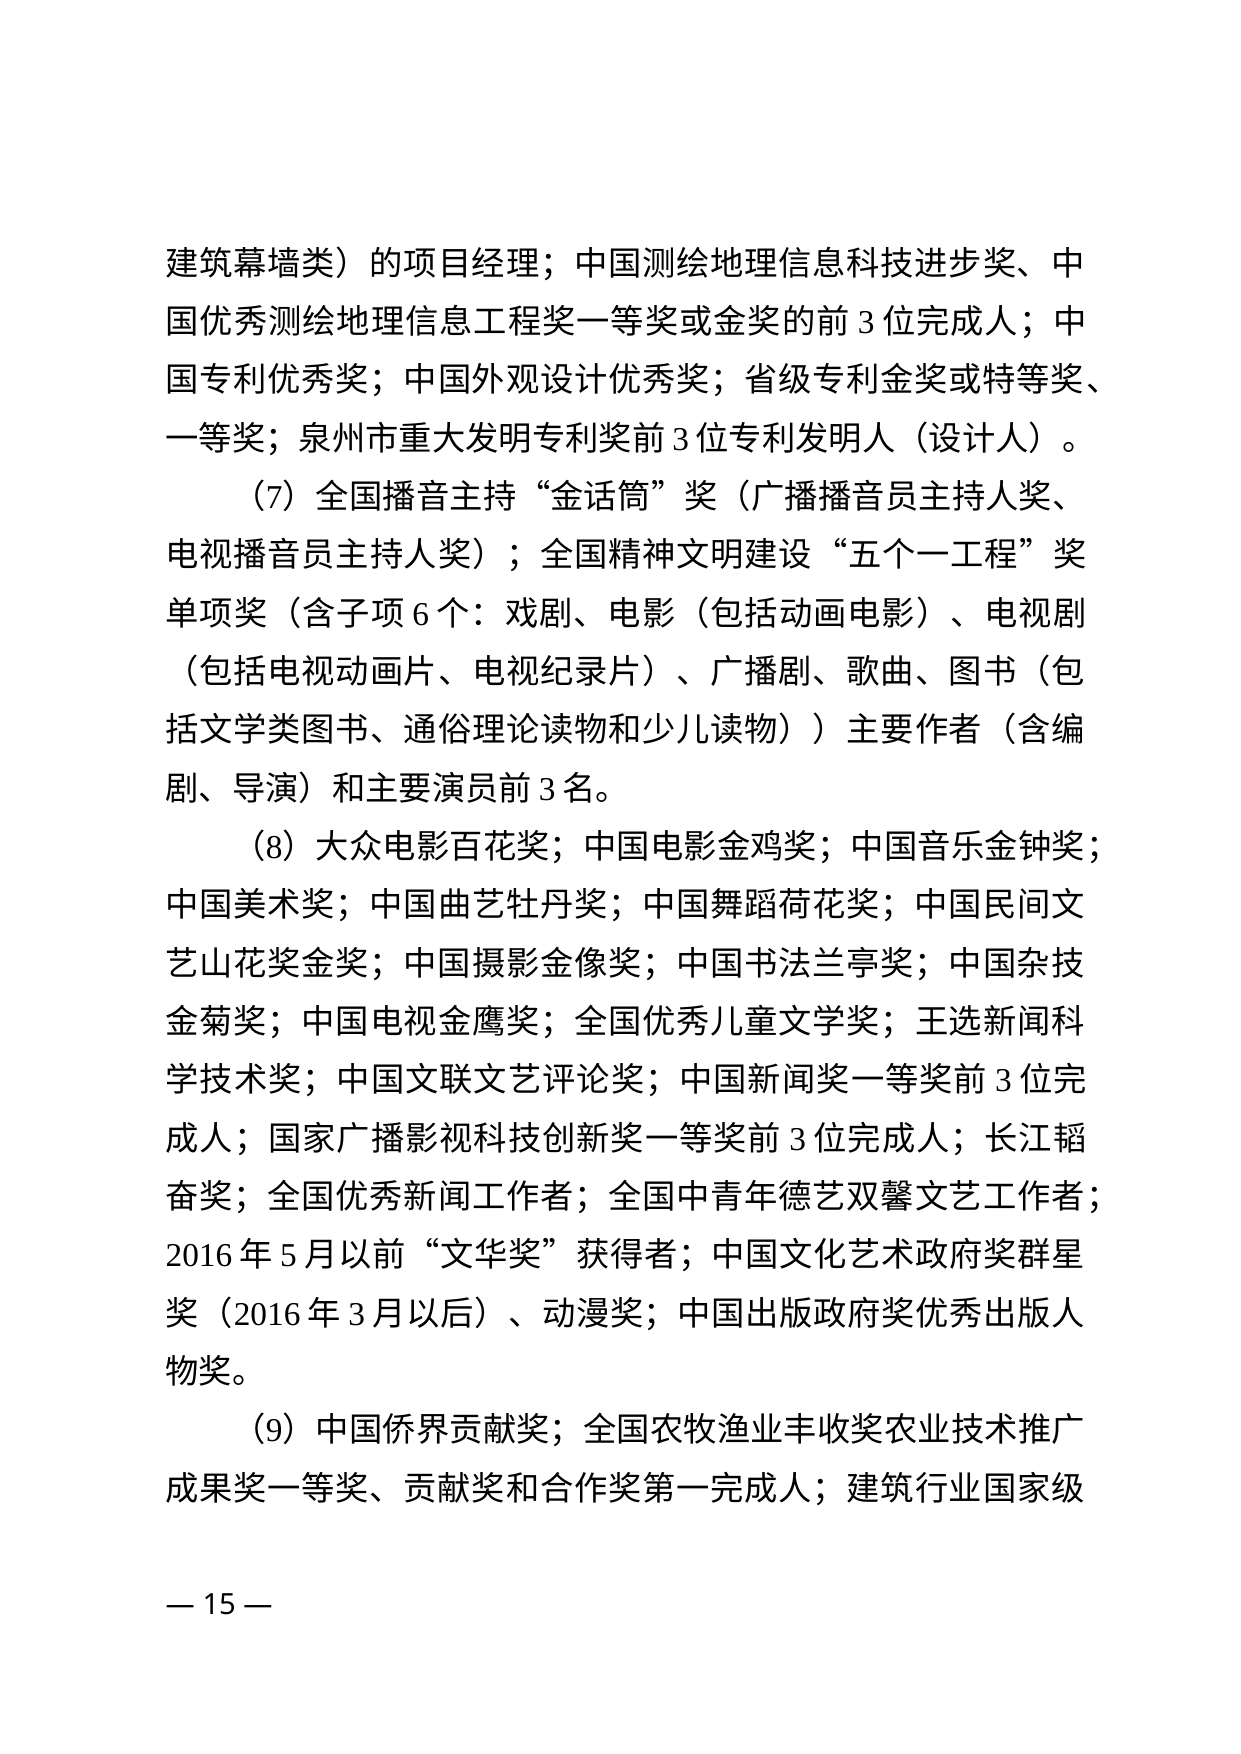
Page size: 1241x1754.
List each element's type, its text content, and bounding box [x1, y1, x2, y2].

text （8）大众电影百花奖；中国电影金鸡奖；中国音乐金钟奖；中国美术奖；中国曲艺牡丹奖；中国舞蹈荷花奖；中国民间文艺山花奖金奖；中国摄影金像奖；中国书法兰亭奖；中国杂技金菊奖；中国电视金鹰奖；全国优秀儿童文学奖；王选新闻科学技术奖；中国文联文艺评论奖；中国新闻奖一等奖前3位完成人；国家广播影视科技创新奖一等奖前3位完成人；长江韬奋奖；全国优秀新闻工作者；全国中青年德艺双馨文艺工作者；2016年5月以前“文华奖”获得者；中国文化艺术政府奖群星奖（2016年3月以后）、动漫奖；中国出版政府奖优秀出版人物奖。 [165, 812, 1087, 1395]
text （7）全国播音主持“金话筒”奖（广播播音员主持人奖、电视播音员主持人奖）；全国精神文明建设“五个一工程”奖单项奖（含子项6个：戏剧、电影（包括动画电影）、电视剧（包括电视动画片、电视纪录片）、广播剧、歌曲、图书（包括文学类图书、通俗理论读物和少儿读物））主要作者（含编剧、导演）和主要演员前3名。 [165, 462, 1087, 812]
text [165, 1395, 1087, 1512]
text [165, 228, 1087, 462]
